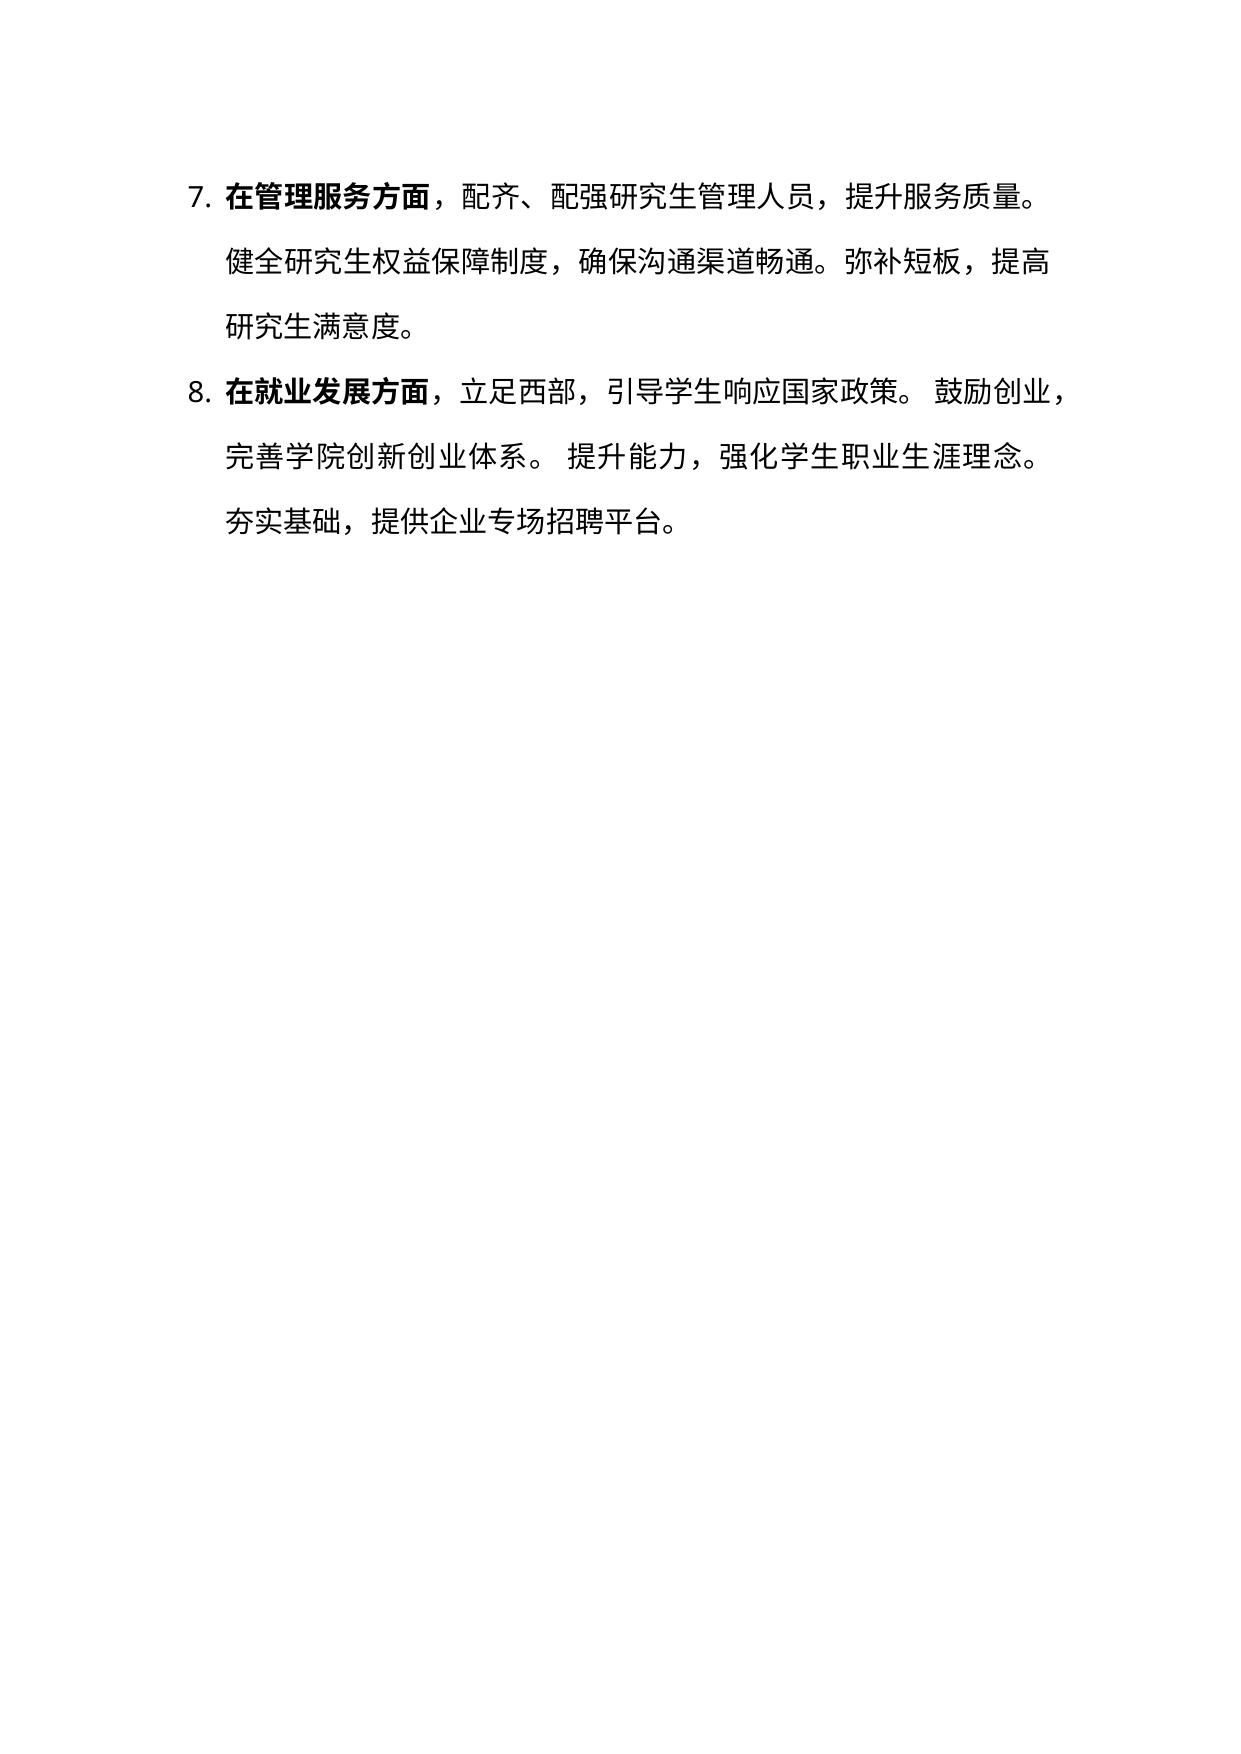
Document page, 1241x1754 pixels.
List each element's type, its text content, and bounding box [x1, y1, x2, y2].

list 在就业发展方面，立足西部，引导学生响应国家政策。 鼓励创业，完善学院创新创业体系。 提升能力，强化学生职业生涯理念。 夯实基础，提供企业专场招聘平台。 [187, 357, 1053, 552]
list 在管理服务方面，配齐、配强研究生管理人员，提升服务质量。健全研究生权益保障制度，确保沟通渠道畅通。弥补短板，提高研究生满意度。 [187, 162, 1053, 357]
